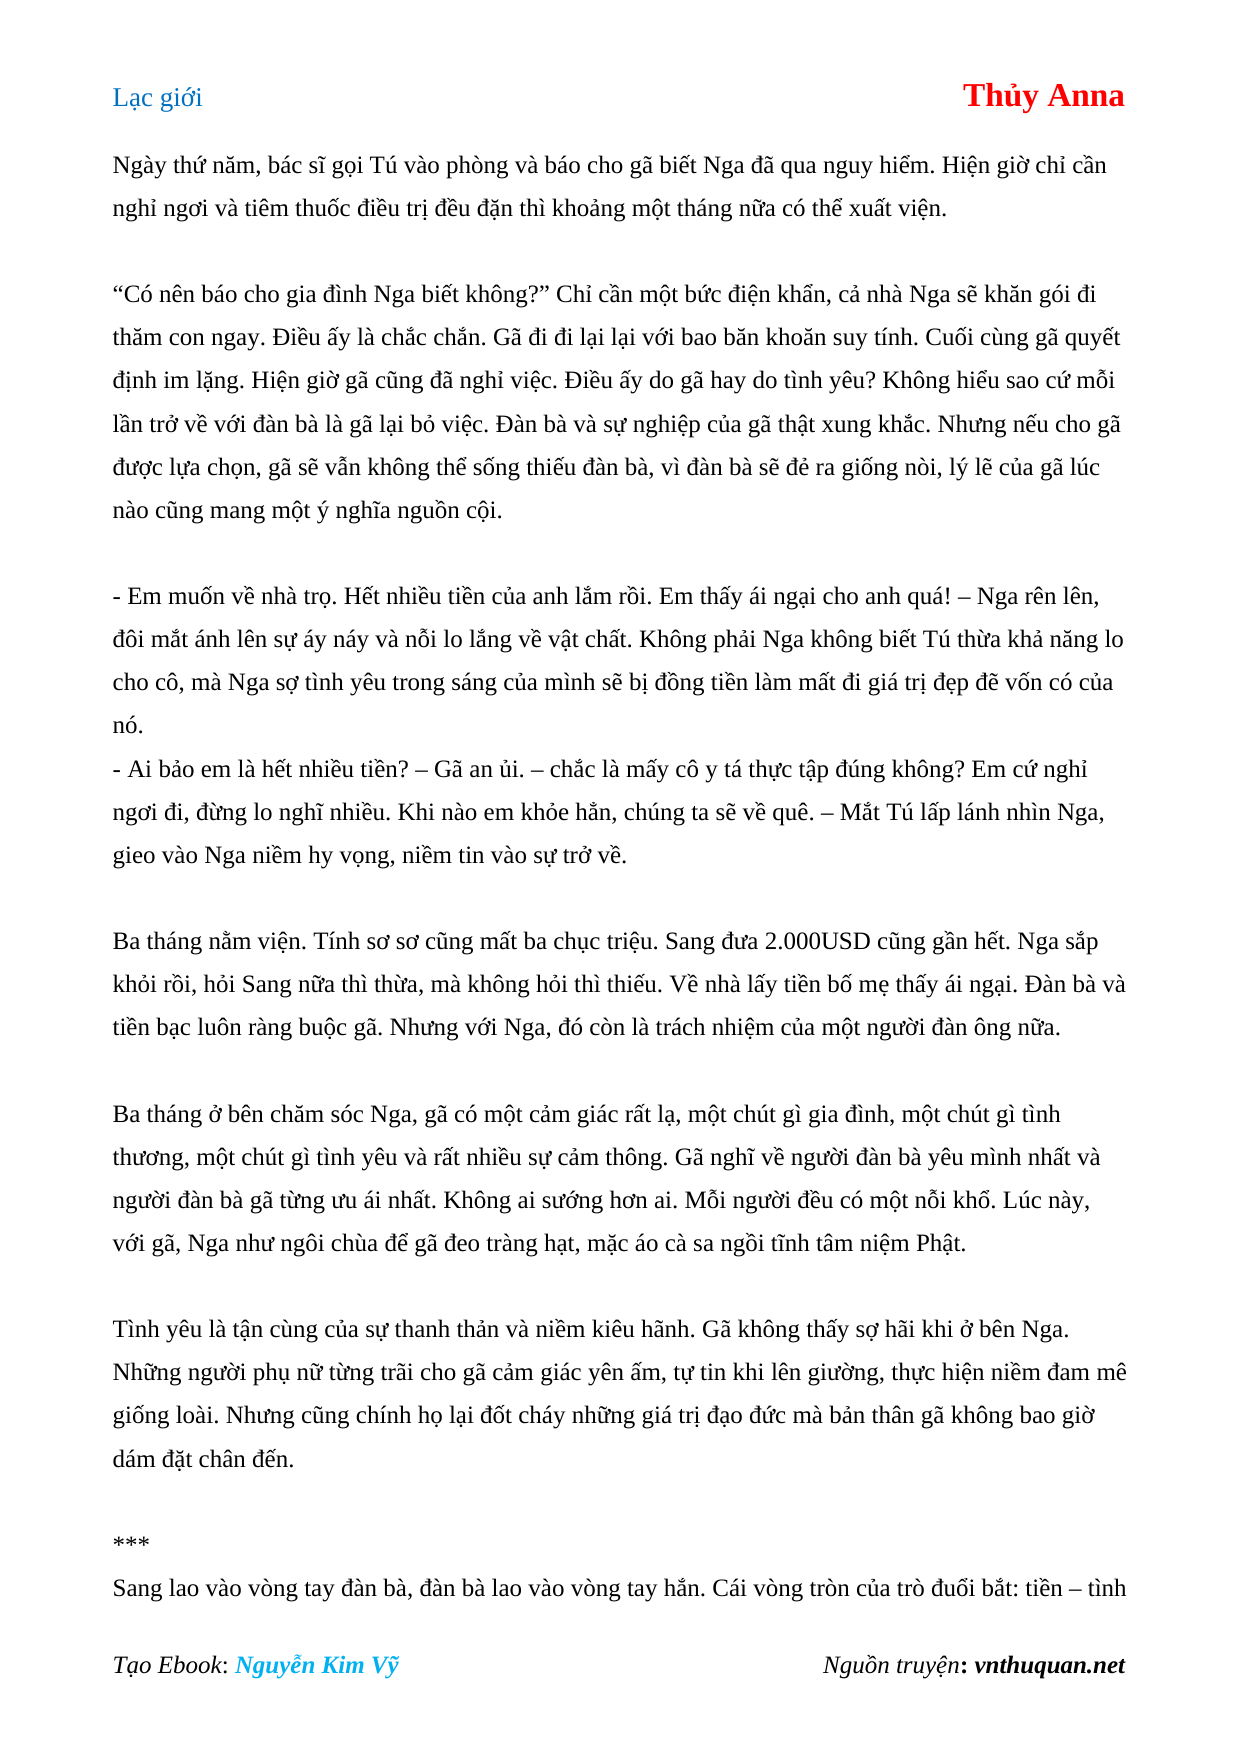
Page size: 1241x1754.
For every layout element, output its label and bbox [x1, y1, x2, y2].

text [112, 150, 1128, 1602]
